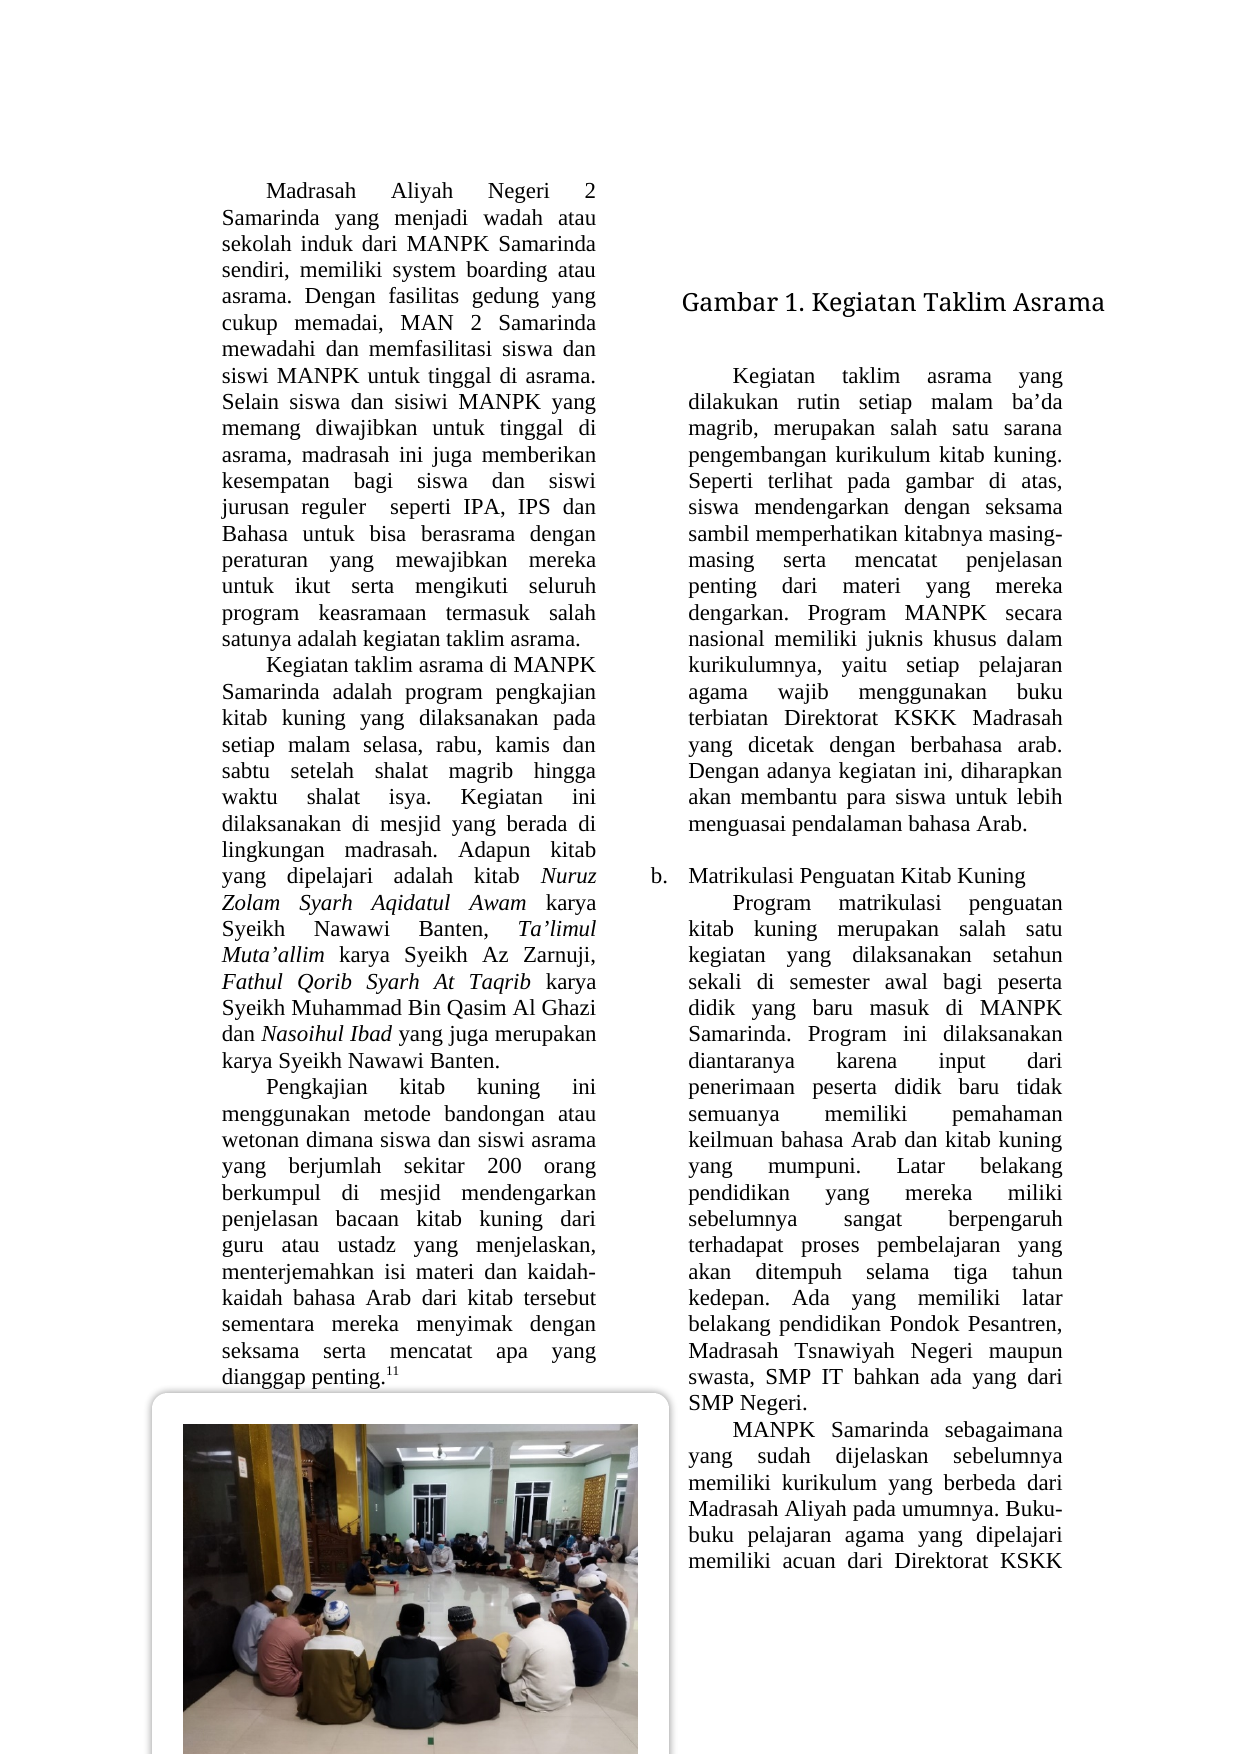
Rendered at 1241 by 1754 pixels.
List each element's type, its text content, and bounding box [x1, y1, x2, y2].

text Madrasah Aliyah Negeri 2 Samarinda yang menjadi wadah atau sekolah induk dari MANPK Samarinda sendiri, memiliki system boarding atau asrama. Dengan fasilitas gedung yang cukup memadai, MAN 2 Samarinda mewadahi dan memfasilitasi siswa dan siswi MANPK untuk tinggal di asrama. Selain siswa dan sisiwi MANPK yang memang diwajibkan untuk tinggal di asrama, madrasah ini juga memberikan kesempatan bagi siswa dan siswi jurusan reguler seperti IPA, IPS dan Bahasa untuk bisa berasrama dengan peraturan yang mewajibkan mereka untuk ikut serta mengikuti seluruh program keasramaan termasuk salah satunya adalah kegiatan taklim asrama. [222, 177, 596, 652]
picture [183, 1424, 638, 1754]
list Matrikulasi Penguatan Kitab Kuning [651, 862, 1063, 889]
text Pengkajian kitab kuning ini menggunakan metode bandongan atau wetonan dimana siswa dan siswi asrama yang berjumlah sekitar 200 orang berkumpul di mesjid mendengarkan penjelasan bacaan kitab kuning dari guru atau ustadz yang menjelaskan, menterjemahkan isi materi dan kaidah-kaidah bahasa Arab dari kitab tersebut sementara mereka menyimak dengan seksama serta mencatat apa yang dianggap penting. [222, 1073, 596, 1387]
text Kegiatan taklim asrama yang dilakukan rutin setiap malam ba’da magrib, merupakan salah satu sarana pengembangan kurikulum kitab kuning. Seperti terlihat pada gambar di atas, siswa mendengarkan dengan seksama sambil memperhatikan kitabnya masing-masing serta mencatat penjelasan penting dari materi yang mereka dengarkan. Program MANPK secara nasional memiliki juknis khusus dalam kurikulumnya, yaitu setiap pelajaran agama wajib menggunakan buku terbiatan Direktorat KSKK Madrasah yang dicetak dengan berbahasa arab. Dengan adanya kegiatan ini, diharapkan akan membantu para siswa untuk lebih menguasai pendalaman bahasa Arab. [688, 362, 1063, 836]
text Program matrikulasi penguatan kitab kuning merupakan salah satu kegiatan yang dilaksanakan setahun sekali di semester awal bagi peserta didik yang baru masuk di MANPK Samarinda. Program ini dilaksanakan diantaranya karena input dari penerimaan peserta didik baru tidak semuanya memiliki pemahaman keilmuan bahasa Arab dan kitab kuning yang mumpuni. Latar belakang pendidikan yang mereka miliki sebelumnya sangat berpengaruh terhadapat proses pembelajaran yang akan ditempuh selama tiga tahun kedepan. Ada yang memiliki latar belakang pendidikan Pondok Pesantren, Madrasah Tsnawiyah Negeri maupun swasta, SMP IT bahkan ada yang dari SMP Negeri. [688, 889, 1063, 1416]
text Kegiatan taklim asrama di MANPK Samarinda adalah program pengkajian kitab kuning yang dilaksanakan pada setiap malam selasa, rabu, kamis dan sabtu setelah shalat magrib hingga waktu shalat isya. Kegiatan ini dilaksanakan di mesjid yang berada di lingkungan madrasah. Adapun kitab yang dipelajari adalah kitab Nuruz Zolam Syarh Aqidatul Awam karya Syeikh Nawawi Banten, Ta’limul Muta’allim karya Syeikh Az Zarnuji, Fathul Qorib Syarh At Taqrib karya Syeikh Muhammad Bin Qasim Al Ghazi dan Nasoihul Ibad yang juga merupakan karya Syeikh Nawawi Banten. [222, 652, 596, 1073]
